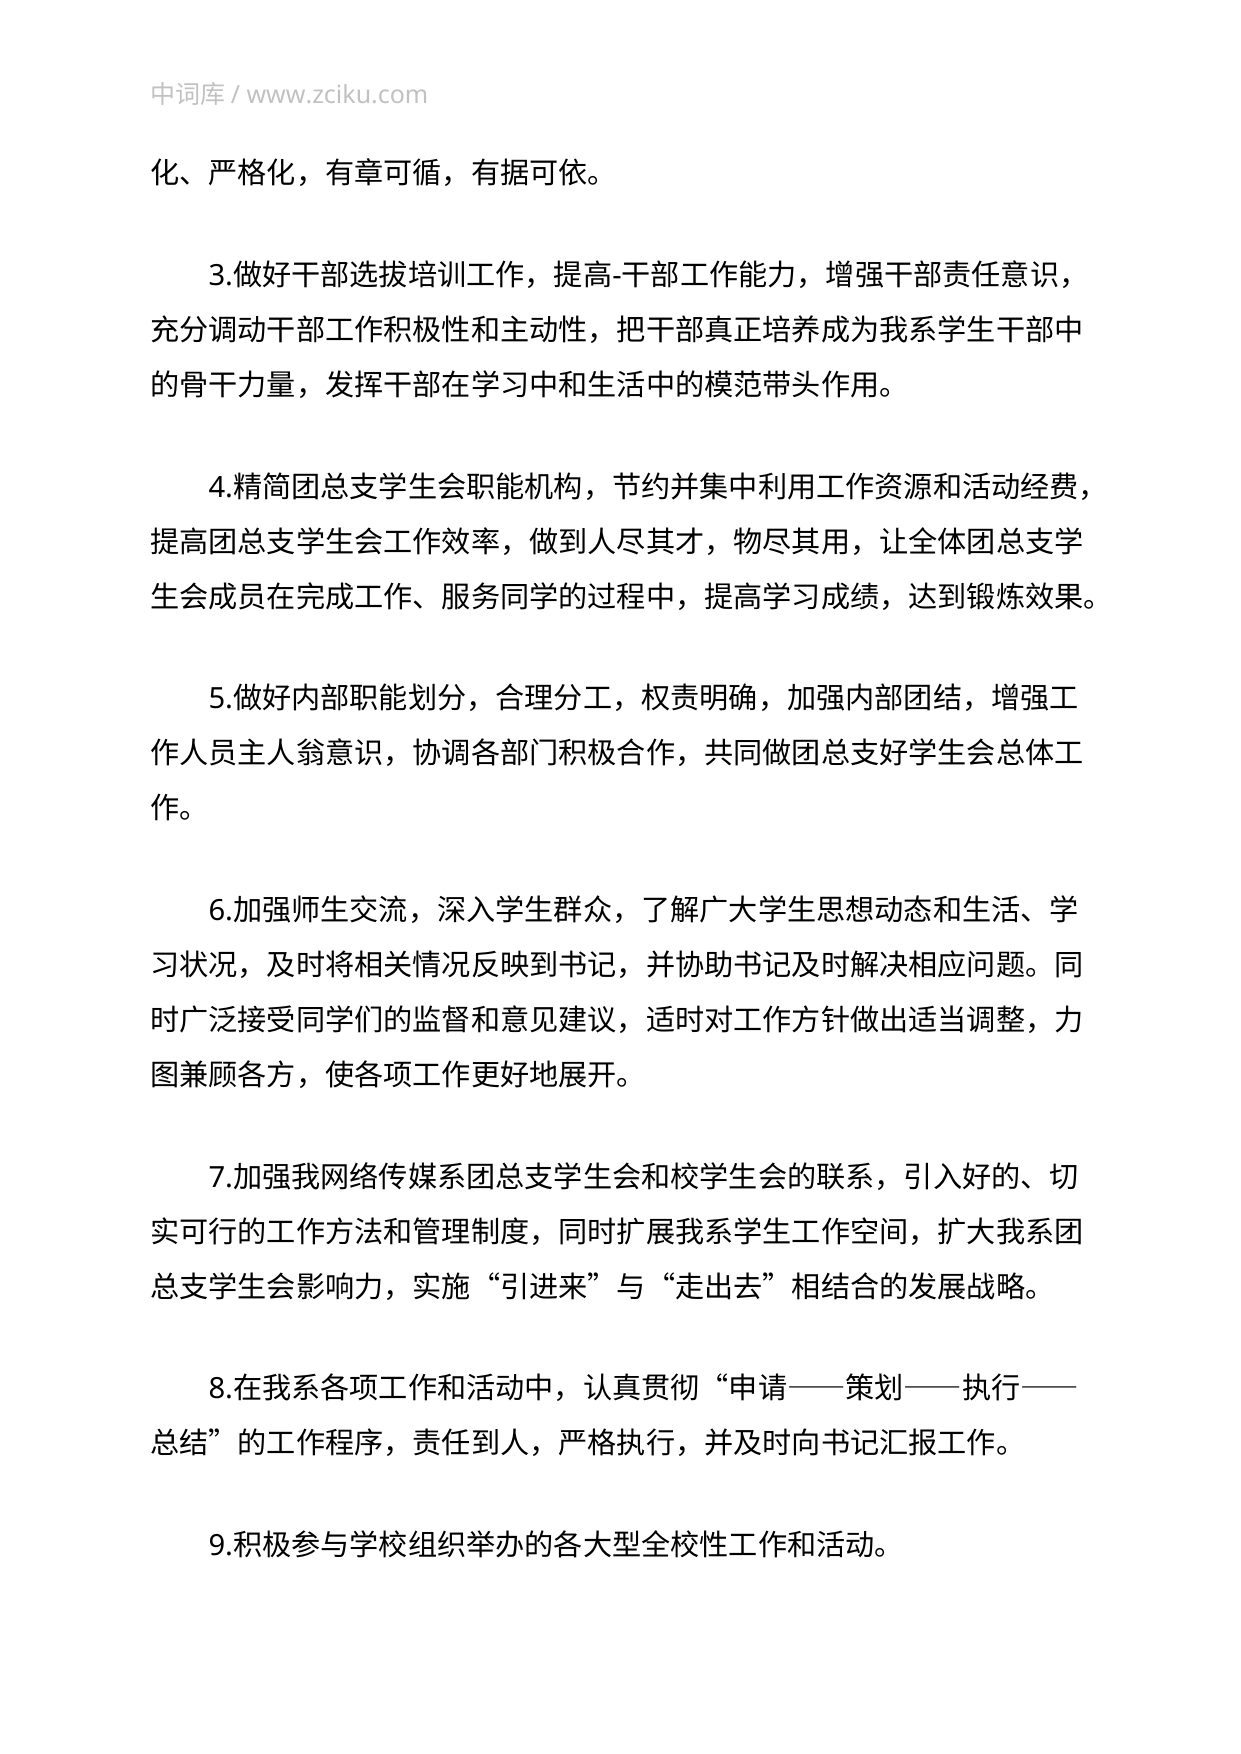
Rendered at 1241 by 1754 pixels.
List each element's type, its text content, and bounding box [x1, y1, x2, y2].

text 8.在我系各项工作和活动中，认真贯彻“申请——策划——执行——总结”的工作程序，责任到人，严格执行，并及时向书记汇报工作。 [150, 1365, 1090, 1462]
text 6.加强师生交流，深入学生群众，了解广大学生思想动态和生活、学习状况，及时将相关情况反映到书记，并协助书记及时解决相应问题。同时广泛接受同学们的监督和意见建议，适时对工作方针做出适当调整，力图兼顾各方，使各项工作更好地展开。 [150, 887, 1090, 1094]
text 3.做好干部选拔培训工作，提高-干部工作能力，增强干部责任意识，充分调动干部工作积极性和主动性，把干部真正培养成为我系学生干部中的骨干力量，发挥干部在学习中和生活中的模范带头作用。 [150, 252, 1090, 404]
text 5.做好内部职能划分，合理分工，权责明确，加强内部团结，增强工作人员主人翁意识，协调各部门积极合作，共同做团总支好学生会总体工作。 [150, 675, 1090, 827]
text 7.加强我网络传媒系团总支学生会和校学生会的联系，引入好的、切实可行的工作方法和管理制度，同时扩展我系学生工作空间，扩大我系团总支学生会影响力，实施“引进来”与“走出去”相结合的发展战略。 [150, 1153, 1090, 1306]
text 4.精简团总支学生会职能机构，节约并集中利用工作资源和活动经费，提高团总支学生会工作效率，做到人尽其才，物尽其用，让全体团总支学生会成员在完成工作、服务同学的过程中，提高学习成绩，达到锻炼效果。 [150, 463, 1090, 616]
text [150, 150, 1090, 192]
text 9.积极参与学校组织举办的各大型全校性工作和活动。 [150, 1522, 1090, 1564]
